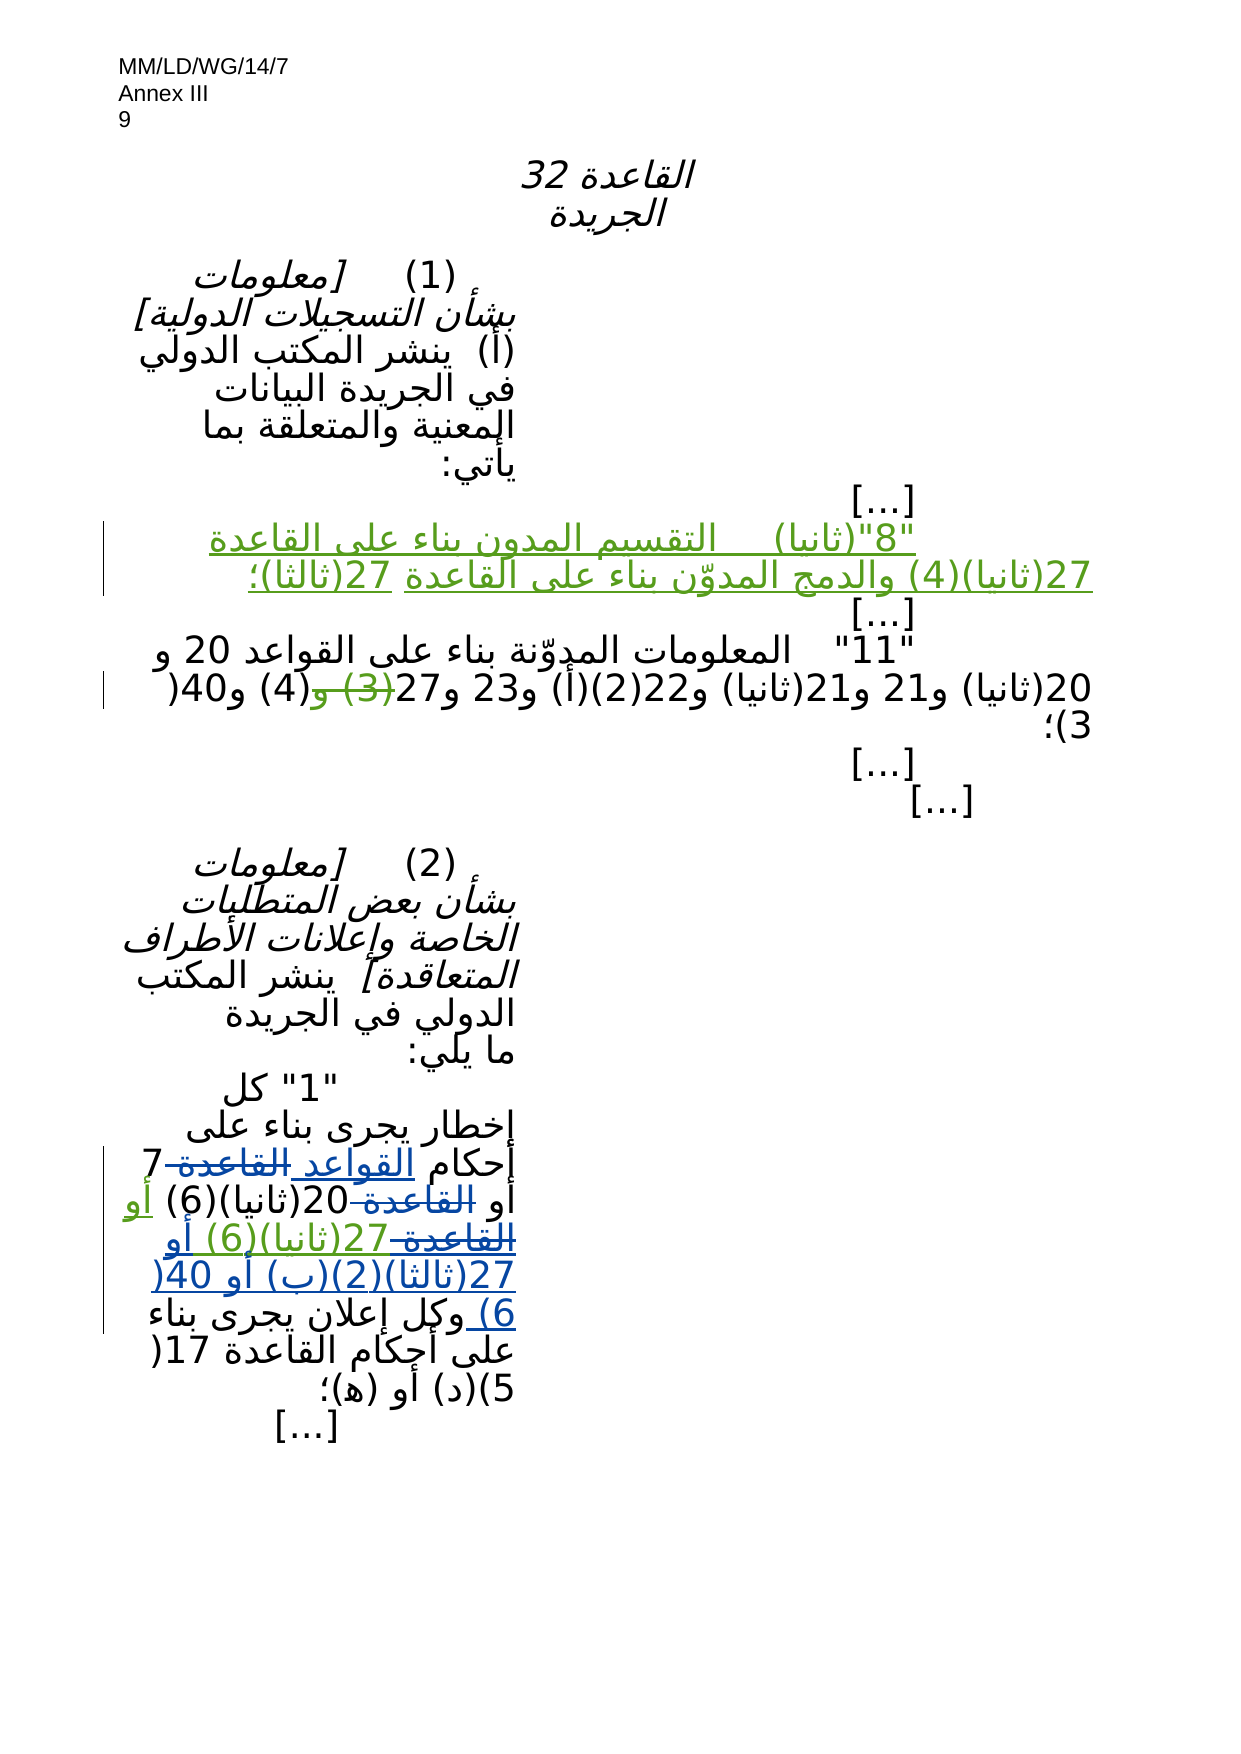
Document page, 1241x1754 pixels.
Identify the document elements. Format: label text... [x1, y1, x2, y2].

text "1" كل إخطار يجرى بناء على أحكام 7 أو 20(ثانيا)(6) وكل إعلان يجرى بناء على أحكام القاعدة 17(5)(د) أو (ﻫ)؛ [118, 1071, 516, 1408]
text [...] [118, 1408, 516, 1446]
text [...] [118, 596, 1093, 633]
text (2) [معلومات بشأن بعض المتطلبات الخاصة وإعلانات الأطراف المتعاقدة] ينشر المكتب الدولي في الجريدة ما يلي: [118, 846, 516, 1071]
text (1) [معلومات بشأن التسجيلات الدولية] (أ) ينشر المكتب الدولي في الجريدة البيانات المعنية والمتعلقة بما يأتي: [118, 258, 516, 483]
text [...] [118, 746, 1093, 783]
text [...] [118, 783, 1093, 821]
text [...] [118, 483, 1093, 521]
text "11" المعلومات المدوّنة بناء على القواعد 20 و20(ثانيا) و21 و21(ثانيا) و22(2)(أ) و23 و27(4) و40(3)؛ [118, 633, 1093, 746]
text القاعدة 32 الجريدة [118, 158, 1092, 233]
